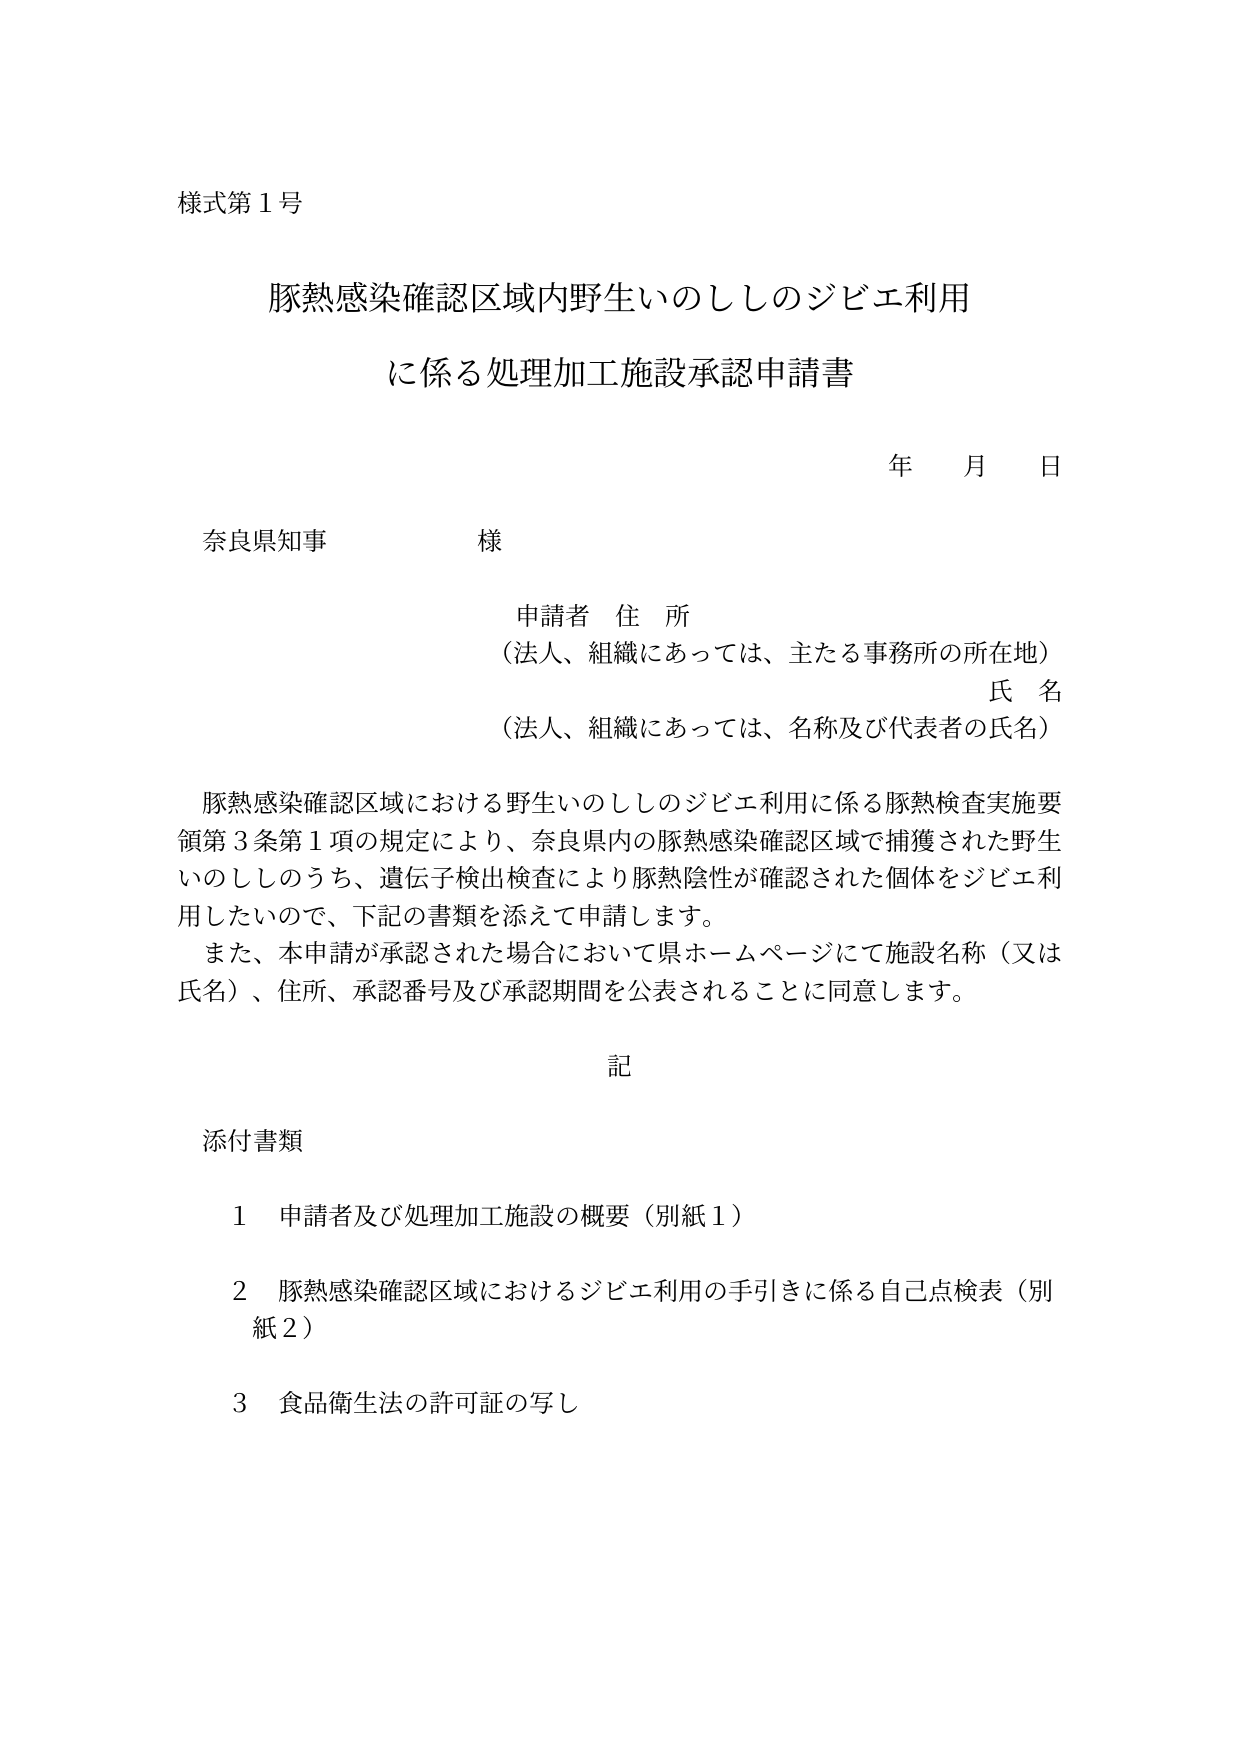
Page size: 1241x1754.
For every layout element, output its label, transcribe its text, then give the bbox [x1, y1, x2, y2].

text 豚熱感染確認区域内野生いのししのジビエ利用 [177, 258, 1063, 333]
text １ 申請者及び処理加工施設の概要（別紙１） [177, 1196, 1063, 1233]
text 添付書類 [177, 1121, 1063, 1158]
text （法人、組織にあっては、名称及び代表者の氏名） [177, 708, 1063, 746]
text 様式第１号 [177, 183, 1063, 221]
text 申請者 住 所 [177, 596, 1013, 633]
text また、本申請が承認された場合において県ホームページにて施設名称（又は氏名）、住所、承認番号及び承認期間を公表されることに同意します。 [177, 933, 1063, 1008]
text ２ 豚熱感染確認区域におけるジビエ利用の手引きに係る自己点検表（別 [177, 1271, 1063, 1308]
text 紙２） [177, 1308, 1063, 1346]
text 氏 名 [177, 671, 1063, 708]
text に係る処理加工施設承認申請書 [177, 333, 1063, 408]
text （法人、組織にあっては、主たる事務所の所在地） [177, 633, 1063, 671]
text 記 [177, 1046, 1063, 1083]
text 奈良県知事 様 [177, 521, 1063, 558]
text ３ 食品衛生法の許可証の写し [177, 1383, 1063, 1421]
text 年 月 日 [177, 446, 1063, 483]
text 豚熱感染確認区域における野生いのししのジビエ利用に係る豚熱検査実施要領第３条第１項の規定により、奈良県内の豚熱感染確認区域で捕獲された野生いのししのうち、遺伝子検出検査により豚熱陰性が確認された個体をジビエ利用したいので、下記の書類を添えて申請します。 [177, 783, 1063, 933]
